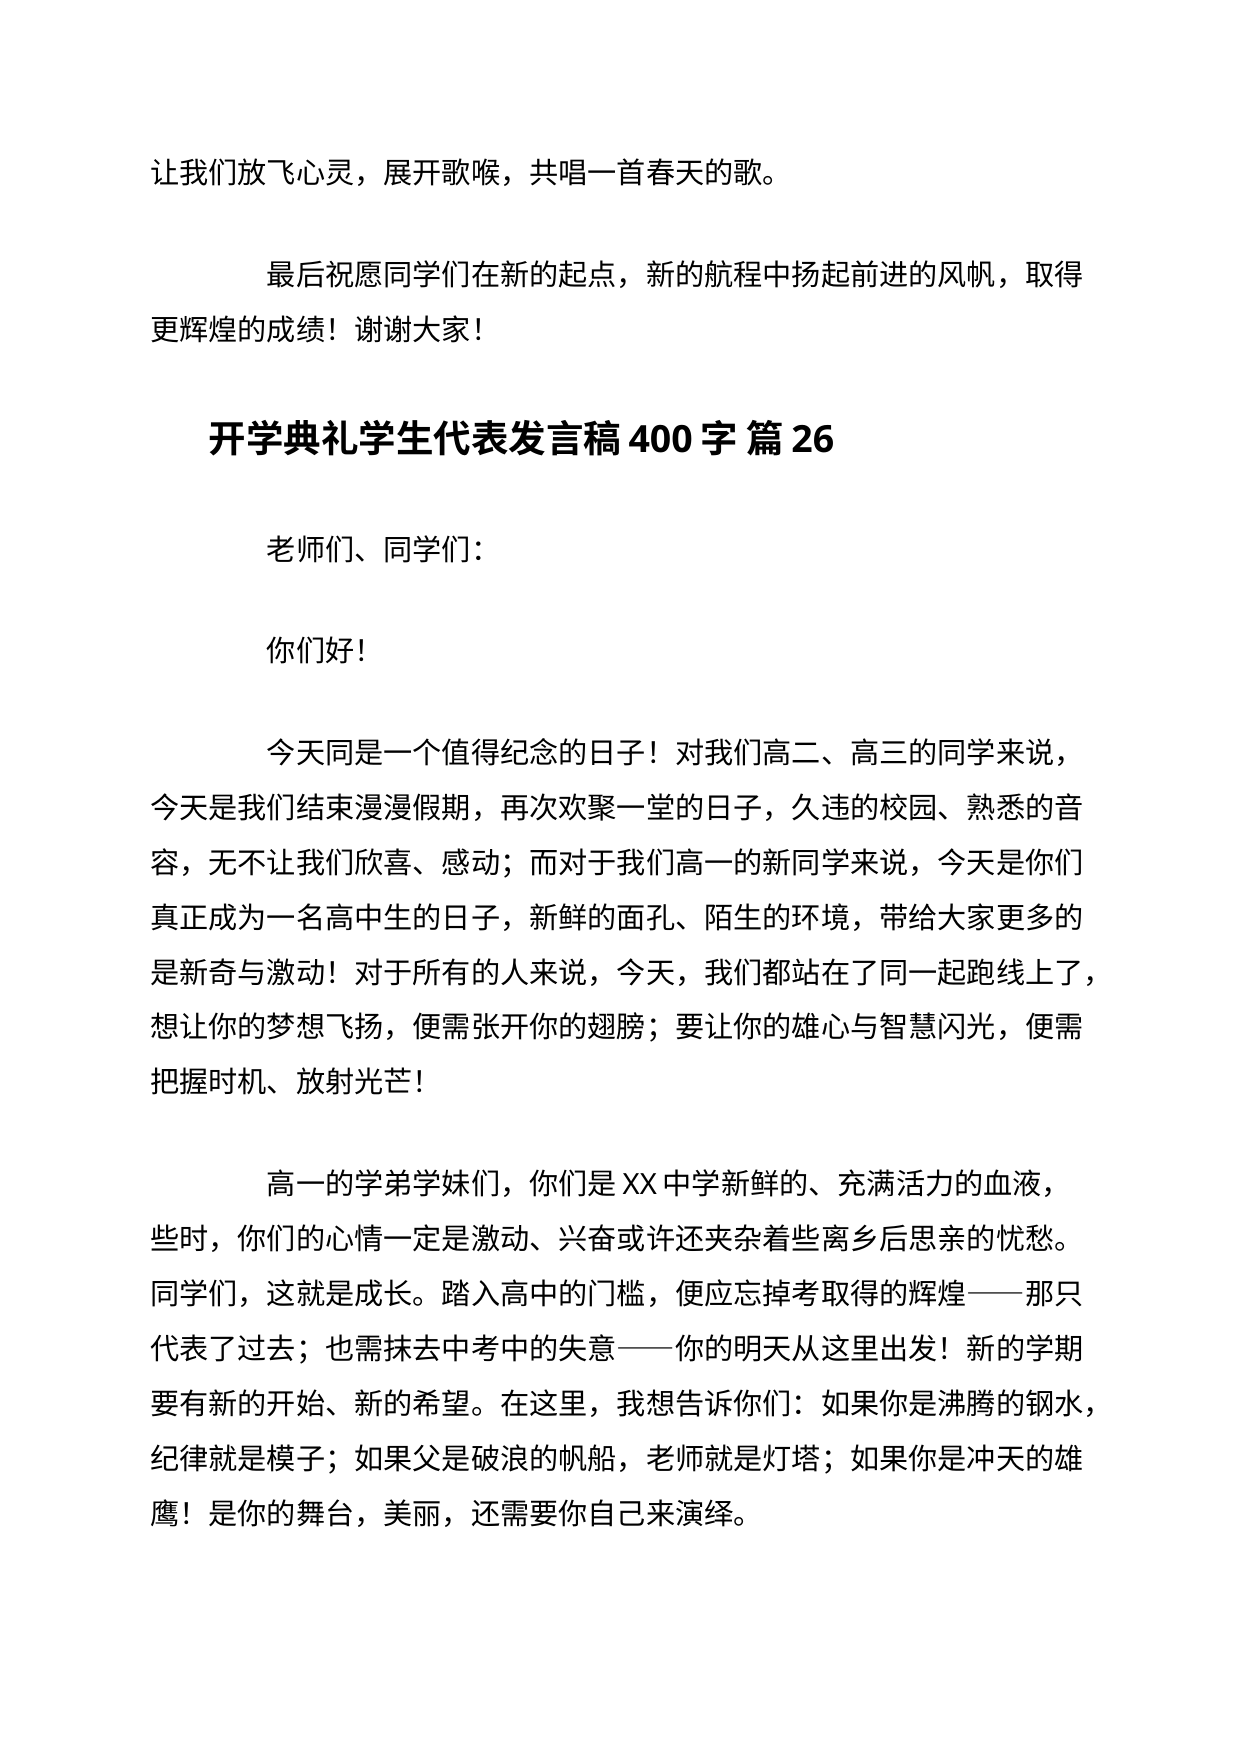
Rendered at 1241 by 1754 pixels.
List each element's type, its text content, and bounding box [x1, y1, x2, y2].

text 最后祝愿同学们在新的起点，新的航程中扬起前进的风帆，取得更辉煌的成绩！谢谢大家！ [150, 252, 1090, 349]
text 你们好！ [150, 628, 1090, 670]
text 老师们、同学们： [150, 526, 1090, 568]
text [150, 150, 1090, 192]
text 开学典礼学生代表发言稿400字 篇26 [150, 408, 1090, 463]
text 高一的学弟学妹们，你们是XX中学新鲜的、充满活力的血液，些时，你们的心情一定是激动、兴奋或许还夹杂着些离乡后思亲的忧愁。同学们，这就是成长。踏入高中的门槛，便应忘掉考取得的辉煌——那只代表了过去；也需抹去中考中的失意——你的明天从这里出发！新的学期要有新的开始、新的希望。在这里，我想告诉你们：如果你是沸腾的钢水，纪律就是模子；如果父是破浪的帆船，老师就是灯塔；如果你是冲天的雄鹰！是你的舞台，美丽，还需要你自己来演绎。 [150, 1161, 1090, 1532]
text 今天同是一个值得纪念的日子！对我们高二、高三的同学来说，今天是我们结束漫漫假期，再次欢聚一堂的日子，久违的校园、熟悉的音容，无不让我们欣喜、感动；而对于我们高一的新同学来说，今天是你们真正成为一名高中生的日子，新鲜的面孔、陌生的环境，带给大家更多的是新奇与激动！对于所有的人来说，今天，我们都站在了同一起跑线上了，想让你的梦想飞扬，便需张开你的翅膀；要让你的雄心与智慧闪光，便需把握时机、放射光芒！ [150, 729, 1090, 1101]
